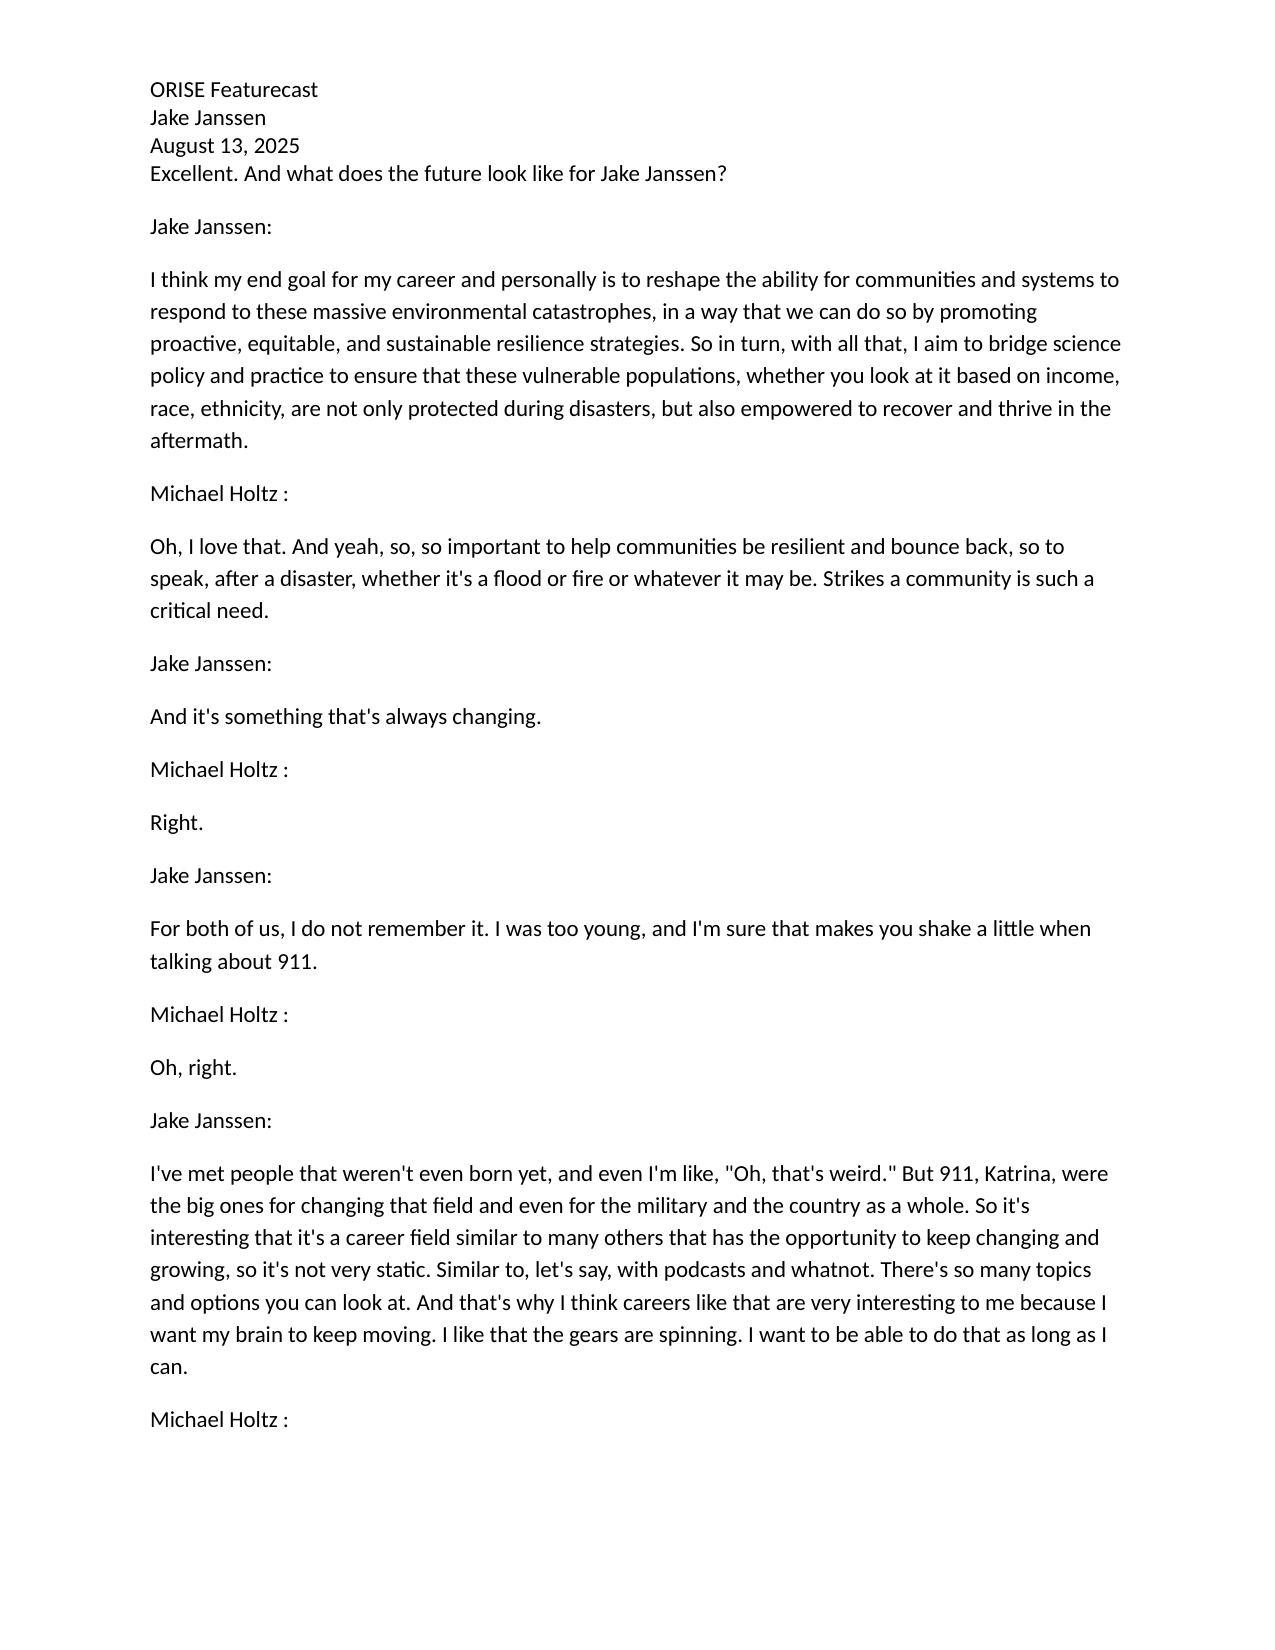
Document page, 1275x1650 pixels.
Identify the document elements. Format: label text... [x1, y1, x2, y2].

text Michael Holtz : [150, 1405, 1125, 1433]
text Excellent. And what does the future look like for Jake Janssen? [150, 159, 1125, 187]
text Right. [150, 808, 1125, 837]
text Jake Janssen: [150, 862, 1125, 889]
text I think my end goal for my career and personally is to reshape the ability for communities and systems to respond to these massive environmental catastrophes, in a way that we can do so by promoting proactive, equitable, and sustainable resilience strategies. So in turn, with all that, I aim to bridge science policy and practice to ensure that these vulnerable populations, whether you look at it based on income, race, ethnicity, are not only protected during disasters, but also empowered to recover and thrive in the aftermath. [150, 265, 1125, 454]
text Oh, I love that. And yeah, so, so important to help communities be resilient and bounce back, so to speak, after a disaster, whether it's a flood or fire or whatever it may be. Strikes a community is such a critical need. [150, 532, 1125, 624]
text I've met people that weren't even born yet, and even I'm like, "Oh, that's weird." But 911, Katrina, were the big ones for changing that field and even for the military and the country as a whole. So it's interesting that it's a career field similar to many others that has the opportunity to keep changing and growing, so it's not very static. Similar to, let's say, with podcasts and whatnot. There's so many topics and options you can look at. And that's why I think careers like that are very interesting to me because I want my brain to keep moving. I like that the gears are spinning. I want to be able to do that as long as I can. [150, 1159, 1125, 1380]
text Jake Janssen: [150, 1106, 1125, 1134]
text Michael Holtz : [150, 1000, 1125, 1028]
text Michael Holtz : [150, 756, 1125, 783]
text Jake Janssen: [150, 649, 1125, 677]
text Oh, right. [150, 1053, 1125, 1081]
text For both of us, I do not remember it. I was too young, and I'm sure that makes you shake a little when talking about 911. [150, 914, 1125, 975]
text And it's something that's always changing. [150, 702, 1125, 731]
text Michael Holtz : [150, 479, 1125, 507]
text Jake Janssen: [150, 212, 1125, 240]
